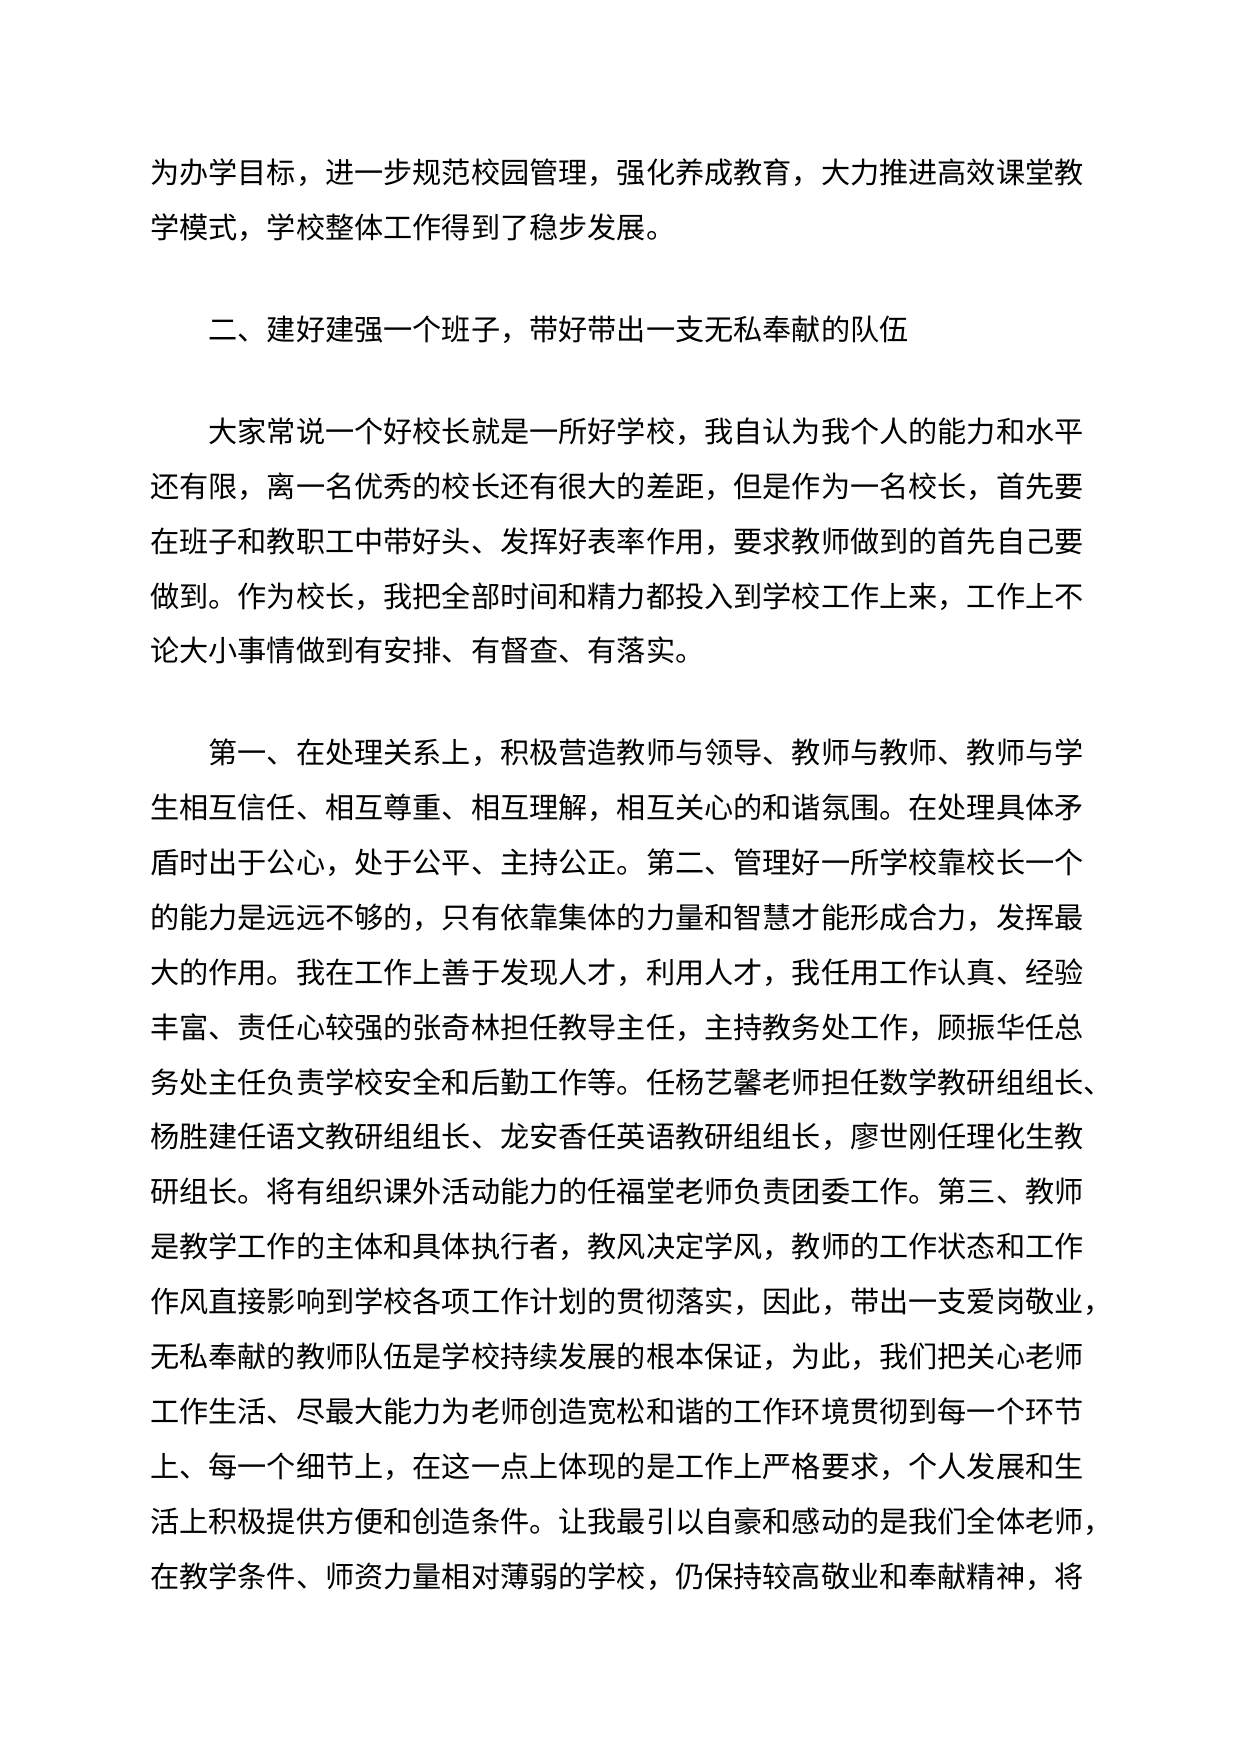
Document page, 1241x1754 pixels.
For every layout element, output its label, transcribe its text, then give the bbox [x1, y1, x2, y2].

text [150, 150, 1090, 247]
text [150, 730, 1090, 1596]
text 大家常说一个好校长就是一所好学校，我自认为我个人的能力和水平还有限，离一名优秀的校长还有很大的差距，但是作为一名校长，首先要在班子和教职工中带好头、发挥好表率作用，要求教师做到的首先自己要做到。作为校长，我把全部时间和精力都投入到学校工作上来，工作上不论大小事情做到有安排、有督查、有落实。 [150, 408, 1090, 670]
text 二、建好建强一个班子，带好带出一支无私奉献的队伍 [150, 307, 1090, 349]
